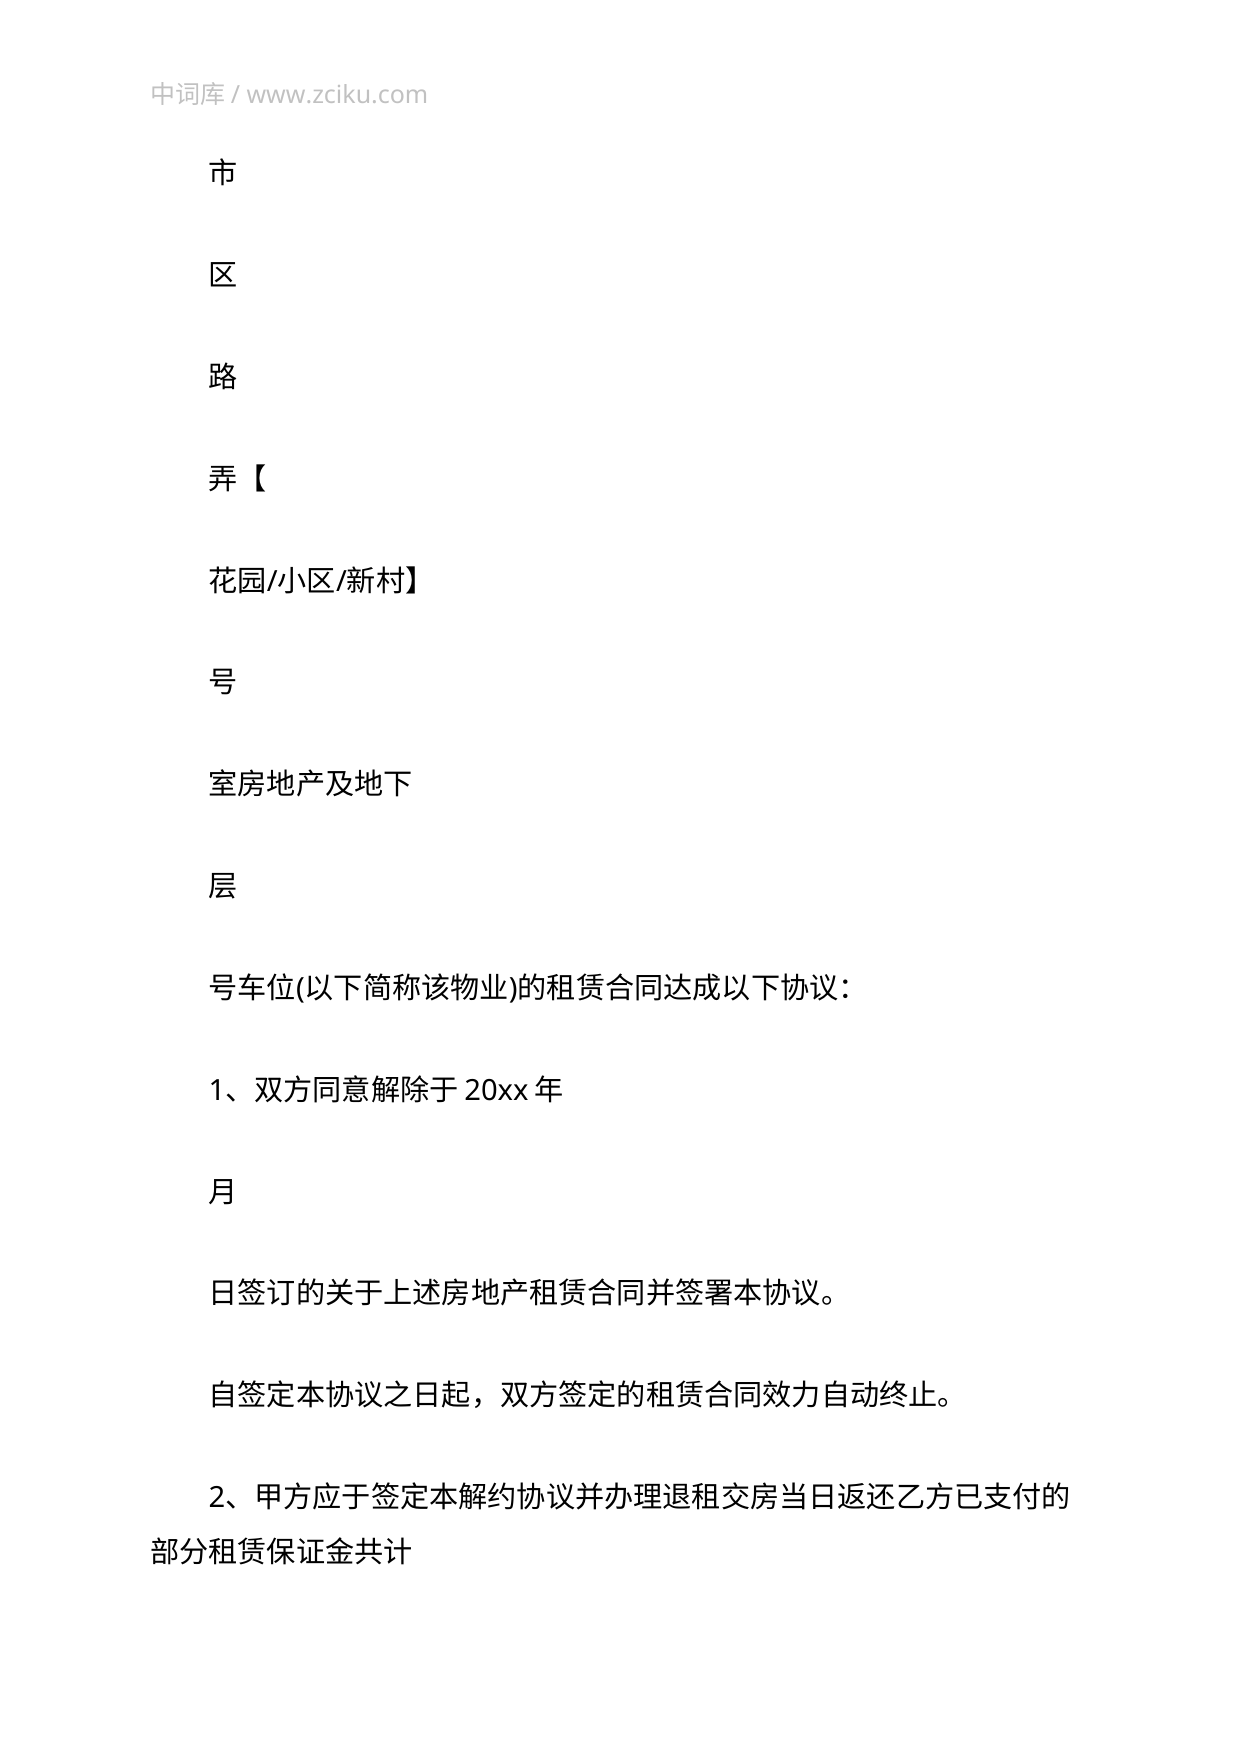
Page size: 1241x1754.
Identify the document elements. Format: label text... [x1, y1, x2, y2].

text 室房地产及地下 [150, 761, 1090, 803]
text 月 [150, 1168, 1090, 1211]
text 号 [150, 659, 1090, 701]
text 花园/小区/新村】 [150, 557, 1090, 599]
text 区 [150, 252, 1090, 294]
text 自签定本协议之日起，双方签定的租赁合同效力自动终止。 [150, 1372, 1090, 1414]
text 2、甲方应于签定本解约协议并办理退租交房当日返还乙方已支付的部分租赁保证金共计 [150, 1474, 1090, 1571]
text 路 [150, 353, 1090, 396]
text 1、双方同意解除于20xx年 [150, 1066, 1090, 1109]
text 弄【 [150, 455, 1090, 498]
text 日签订的关于上述房地产租赁合同并签署本协议。 [150, 1270, 1090, 1312]
text 号车位(以下简称该物业)的租赁合同达成以下协议： [150, 964, 1090, 1007]
text 层 [150, 863, 1090, 905]
text 市 [150, 150, 1090, 192]
